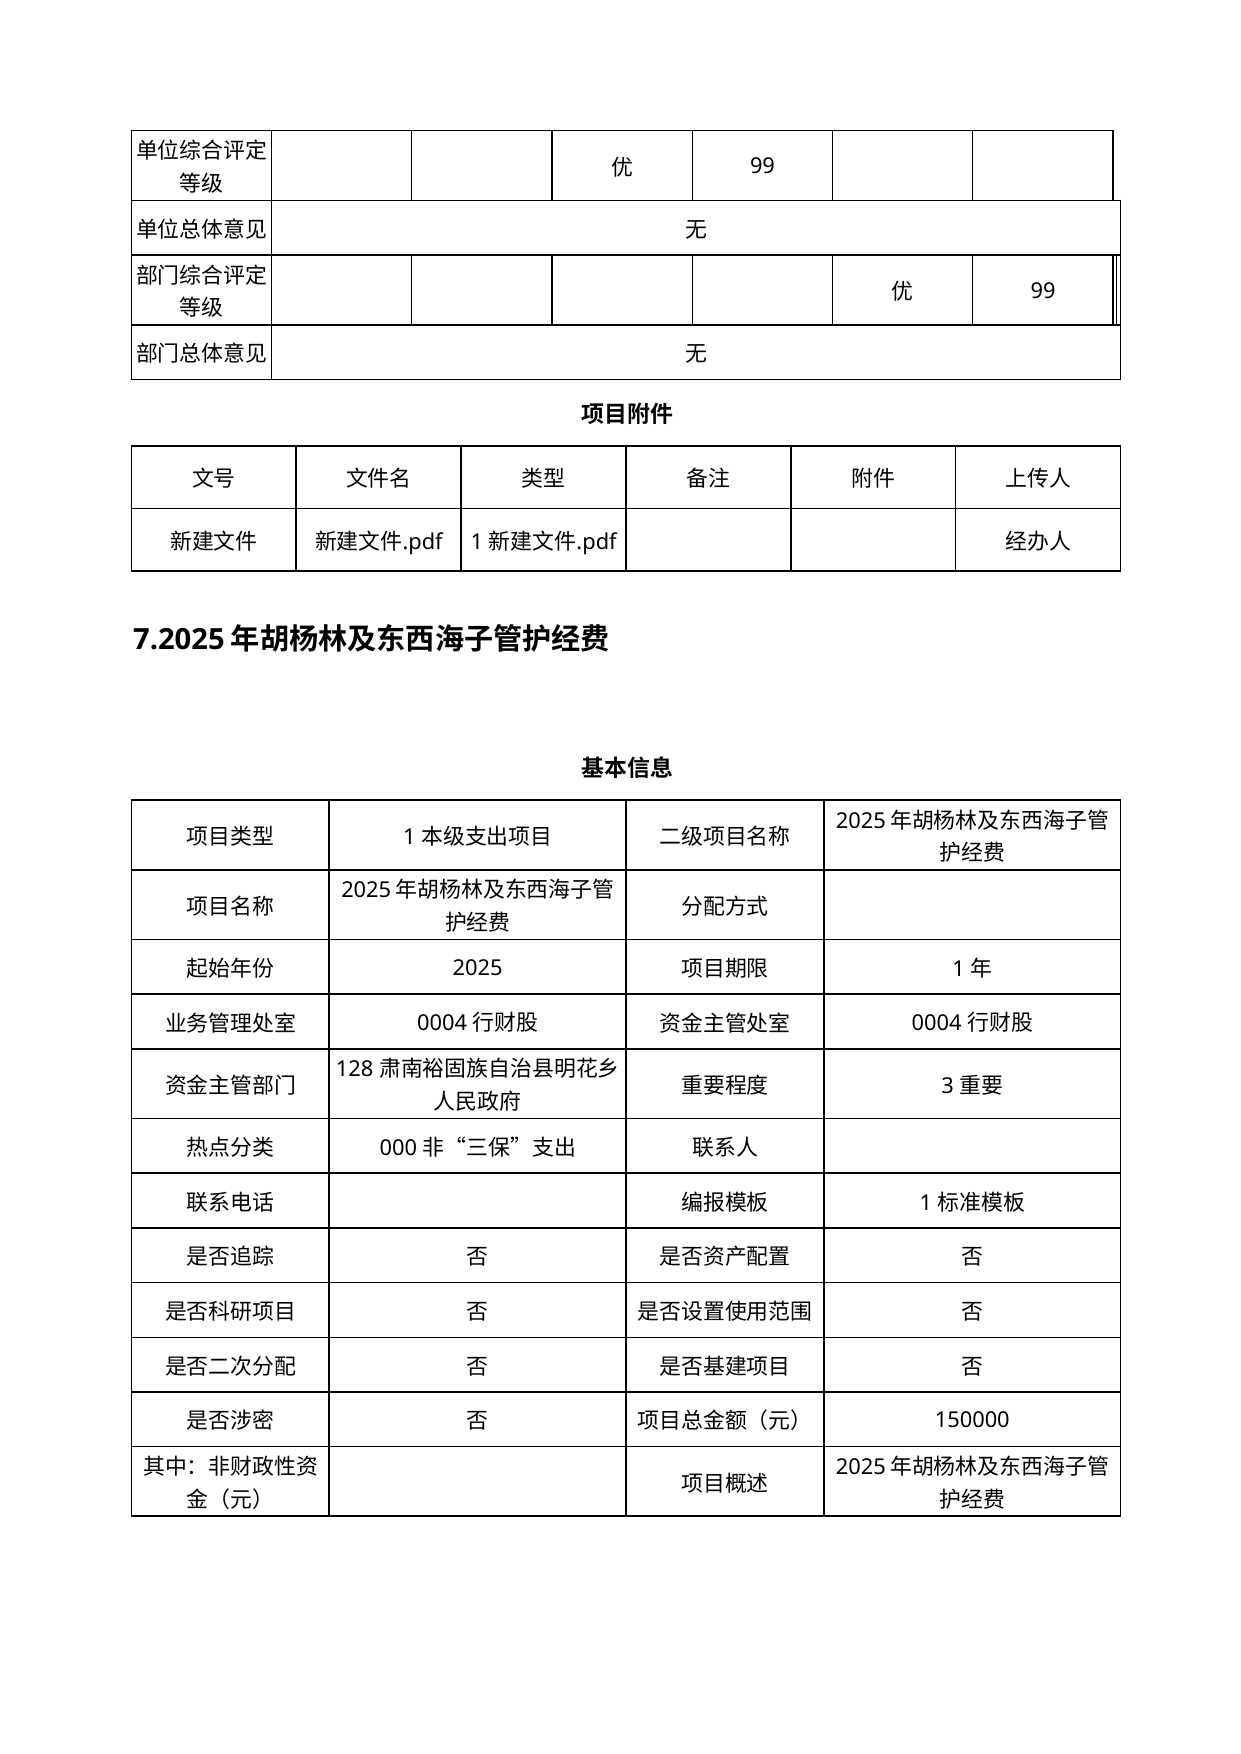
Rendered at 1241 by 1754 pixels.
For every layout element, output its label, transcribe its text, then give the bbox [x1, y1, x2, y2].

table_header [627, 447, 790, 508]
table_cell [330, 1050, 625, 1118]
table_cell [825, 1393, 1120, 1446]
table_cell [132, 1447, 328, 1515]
text 7.2025年胡杨林及东西海子管护经费 [133, 604, 1122, 669]
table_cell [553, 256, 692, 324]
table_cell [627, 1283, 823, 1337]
text 项目附件 [133, 380, 1122, 445]
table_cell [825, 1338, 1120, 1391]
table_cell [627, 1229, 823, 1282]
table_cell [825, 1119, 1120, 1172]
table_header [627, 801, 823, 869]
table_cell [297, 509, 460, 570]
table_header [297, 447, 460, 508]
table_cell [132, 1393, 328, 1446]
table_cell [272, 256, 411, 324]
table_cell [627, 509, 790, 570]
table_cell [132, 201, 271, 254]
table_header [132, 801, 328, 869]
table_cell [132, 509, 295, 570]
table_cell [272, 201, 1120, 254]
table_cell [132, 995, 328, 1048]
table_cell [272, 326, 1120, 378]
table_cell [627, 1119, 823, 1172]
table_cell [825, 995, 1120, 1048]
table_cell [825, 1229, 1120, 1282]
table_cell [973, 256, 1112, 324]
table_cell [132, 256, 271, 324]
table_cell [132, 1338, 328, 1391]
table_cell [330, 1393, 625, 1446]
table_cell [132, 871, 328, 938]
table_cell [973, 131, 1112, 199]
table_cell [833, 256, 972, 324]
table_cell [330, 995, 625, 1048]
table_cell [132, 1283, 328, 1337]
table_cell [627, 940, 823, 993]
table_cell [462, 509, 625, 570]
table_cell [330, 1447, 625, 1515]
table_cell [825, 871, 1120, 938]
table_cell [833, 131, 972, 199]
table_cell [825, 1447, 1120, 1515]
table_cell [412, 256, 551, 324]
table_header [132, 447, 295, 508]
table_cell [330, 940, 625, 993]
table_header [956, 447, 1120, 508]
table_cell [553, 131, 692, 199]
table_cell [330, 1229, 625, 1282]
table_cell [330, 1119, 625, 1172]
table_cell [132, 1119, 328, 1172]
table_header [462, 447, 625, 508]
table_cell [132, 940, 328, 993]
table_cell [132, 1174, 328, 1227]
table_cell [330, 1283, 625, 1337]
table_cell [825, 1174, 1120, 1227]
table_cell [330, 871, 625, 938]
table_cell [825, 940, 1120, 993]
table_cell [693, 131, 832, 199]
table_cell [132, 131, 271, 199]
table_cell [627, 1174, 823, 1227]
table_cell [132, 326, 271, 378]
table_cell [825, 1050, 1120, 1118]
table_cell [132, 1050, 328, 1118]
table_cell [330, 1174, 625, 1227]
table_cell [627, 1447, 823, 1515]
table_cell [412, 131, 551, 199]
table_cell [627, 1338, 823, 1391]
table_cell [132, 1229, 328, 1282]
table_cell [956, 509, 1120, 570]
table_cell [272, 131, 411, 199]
text 基本信息 [133, 734, 1122, 799]
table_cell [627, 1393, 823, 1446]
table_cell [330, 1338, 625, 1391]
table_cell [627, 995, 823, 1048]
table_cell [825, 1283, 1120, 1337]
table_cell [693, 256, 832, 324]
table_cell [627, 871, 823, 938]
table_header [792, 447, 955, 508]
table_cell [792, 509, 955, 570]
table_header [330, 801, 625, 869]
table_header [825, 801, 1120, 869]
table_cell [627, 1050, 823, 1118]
